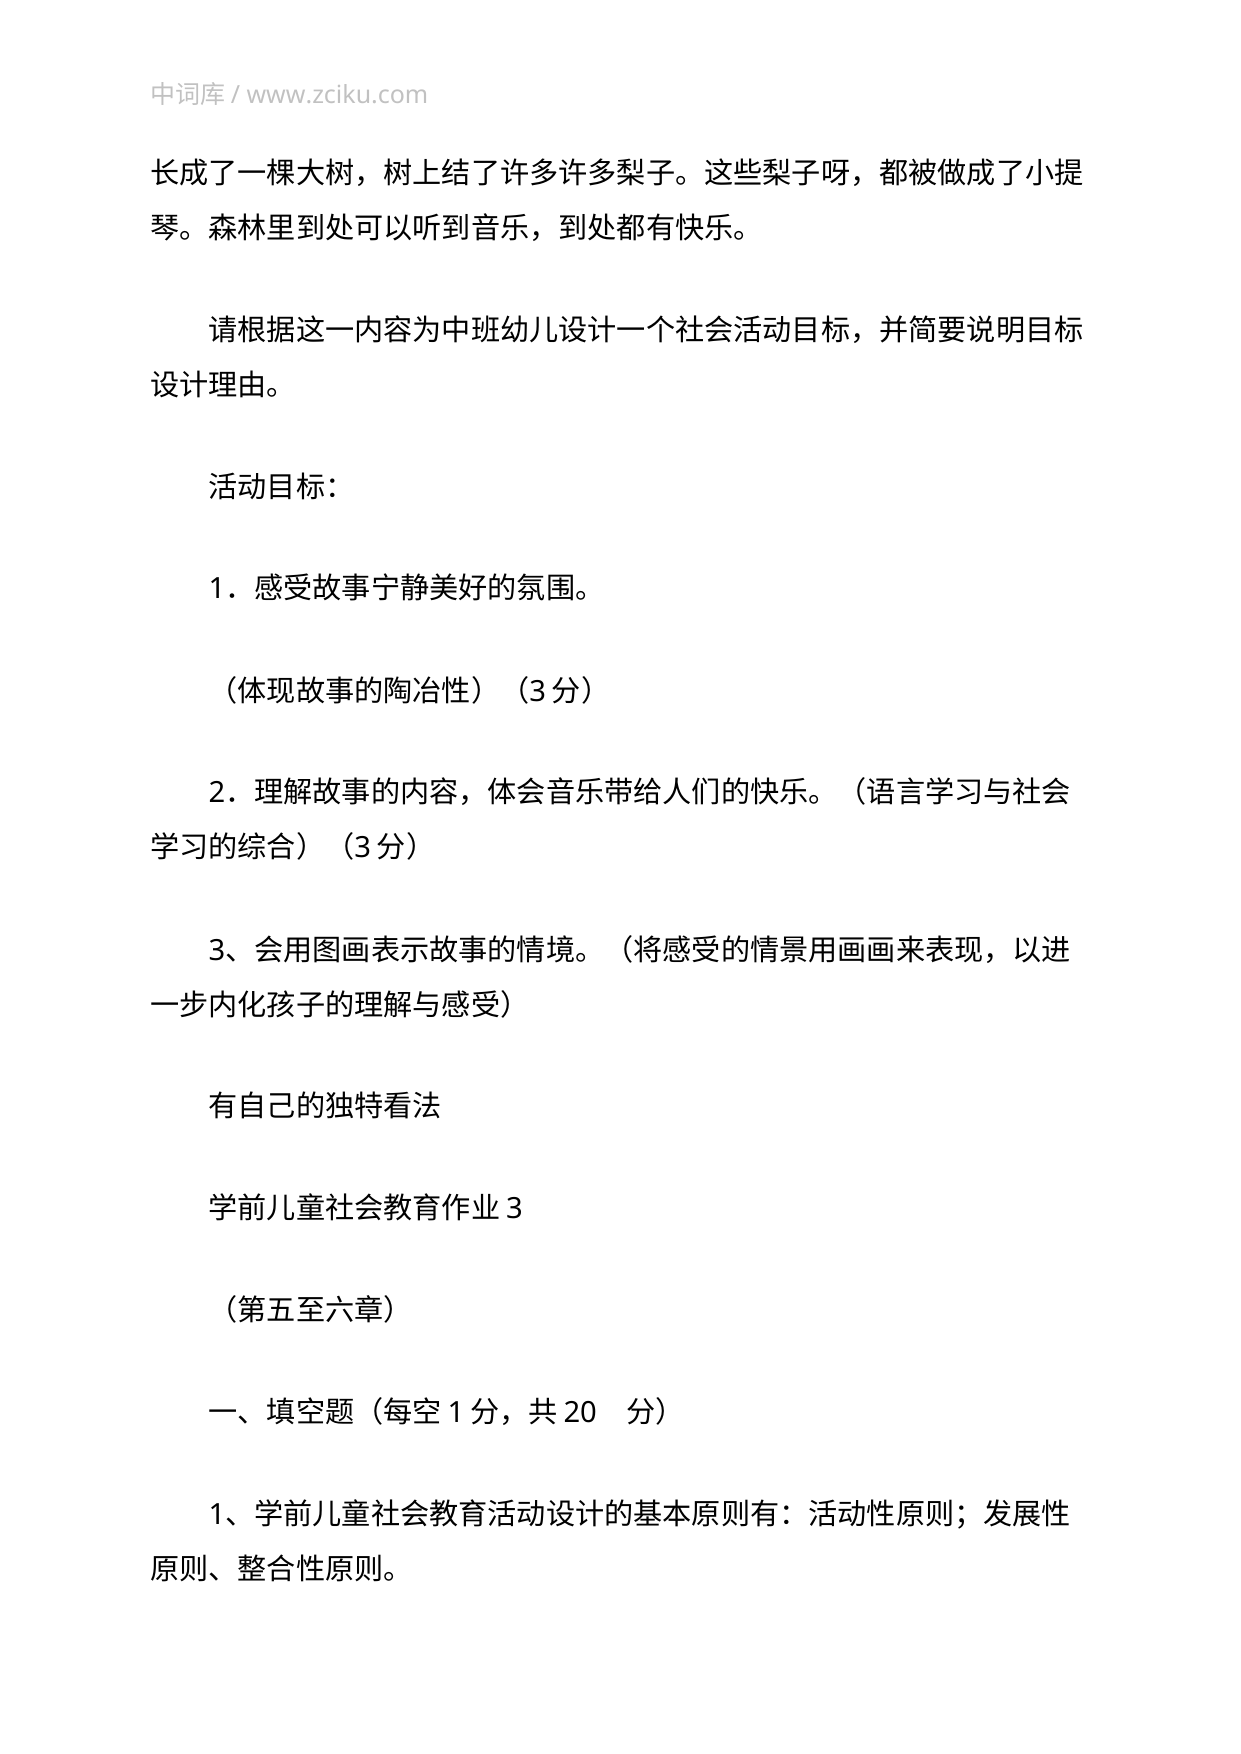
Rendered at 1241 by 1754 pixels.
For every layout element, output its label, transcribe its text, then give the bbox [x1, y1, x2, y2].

text 有自己的独特看法 [150, 1083, 1090, 1125]
text （第五至六章） [150, 1287, 1090, 1329]
text 3、会用图画表示故事的情境。（将感受的情景用画画来表现，以进一步内化孩子的理解与感受） [150, 926, 1090, 1023]
text 1．感受故事宁静美好的氛围。 [150, 565, 1090, 607]
text 一、填空题（每空1分，共20 分） [150, 1388, 1090, 1431]
text 请根据这一内容为中班幼儿设计一个社会活动目标，并简要说明目标设计理由。 [150, 307, 1090, 404]
text 活动目标： [150, 463, 1090, 506]
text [150, 150, 1090, 247]
text 2．理解故事的内容，体会音乐带给人们的快乐。（语言学习与社会学习的综合）（3分） [150, 769, 1090, 866]
text 1、学前儿童社会教育活动设计的基本原则有：活动性原则；发展性原则、整合性原则。 [150, 1490, 1090, 1588]
text （体现故事的陶冶性）（3分） [150, 667, 1090, 709]
text 学前儿童社会教育作业3 [150, 1184, 1090, 1227]
